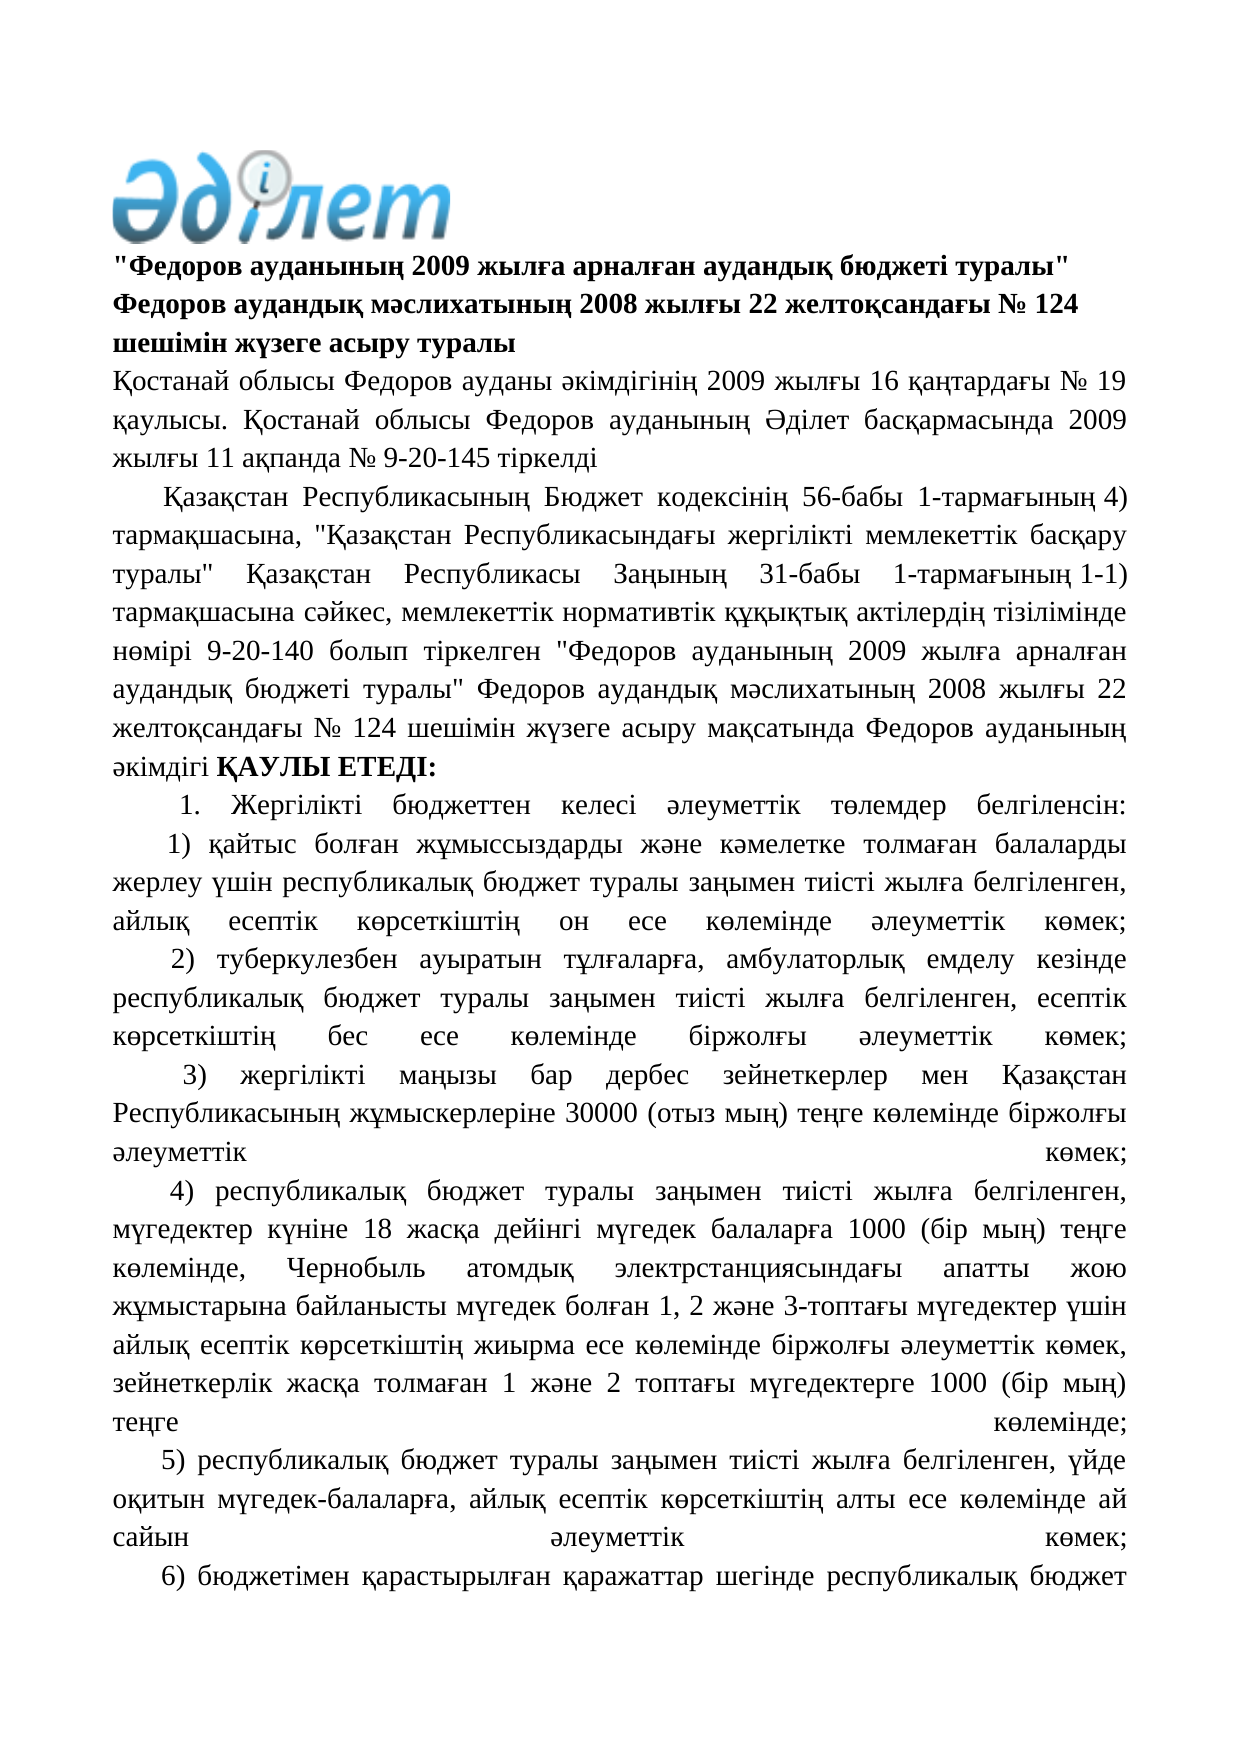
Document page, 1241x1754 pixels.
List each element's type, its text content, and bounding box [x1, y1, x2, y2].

text Қостанай облысы Федоров ауданы әкімдігінің 2009 жылғы 16 қаңтардағы № 19 қаулысы. Қостанай облысы Федоров ауданының Әділет басқармасында 2009 жылғы 11 ақпанда № 9-20-145 тіркелді [112, 363, 1128, 474]
text Қазақстан Республикасының Бюджет кодексінің 56-бабы 1-тармағының 4) тармақшасына, "Қазақстан Республикасындағы жергiлiктi мемлекеттiк басқару туралы" Қазақстан Республикасы Заңының 31-бабы 1-тармағының 1-1) тармақшасына сәйкес, мемлекеттік нормативтік құқықтық актілердің тізілімінде нөмірі 9-20-140 болып тіркелген "Федоров ауданының 2009 жылға арналған аудандық бюджетi туралы" Федоров аудандық мәслихатының 2008 жылғы 22 желтоқсандағы № 124 шешiмiн жүзеге асыру мақсатында Федоров ауданының әкiмдігі ҚАУЛЫ ЕТЕДI: [112, 479, 1128, 782]
text "Федоров ауданының 2009 жылға арналған аудандық бюджеті туралы" Федоров аудандық мәслихатының 2008 жылғы 22 желтоқсандағы № 124 шешімін жүзеге асыру туралы [112, 248, 1128, 358]
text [112, 787, 1128, 1592]
picture [112, 150, 451, 244]
